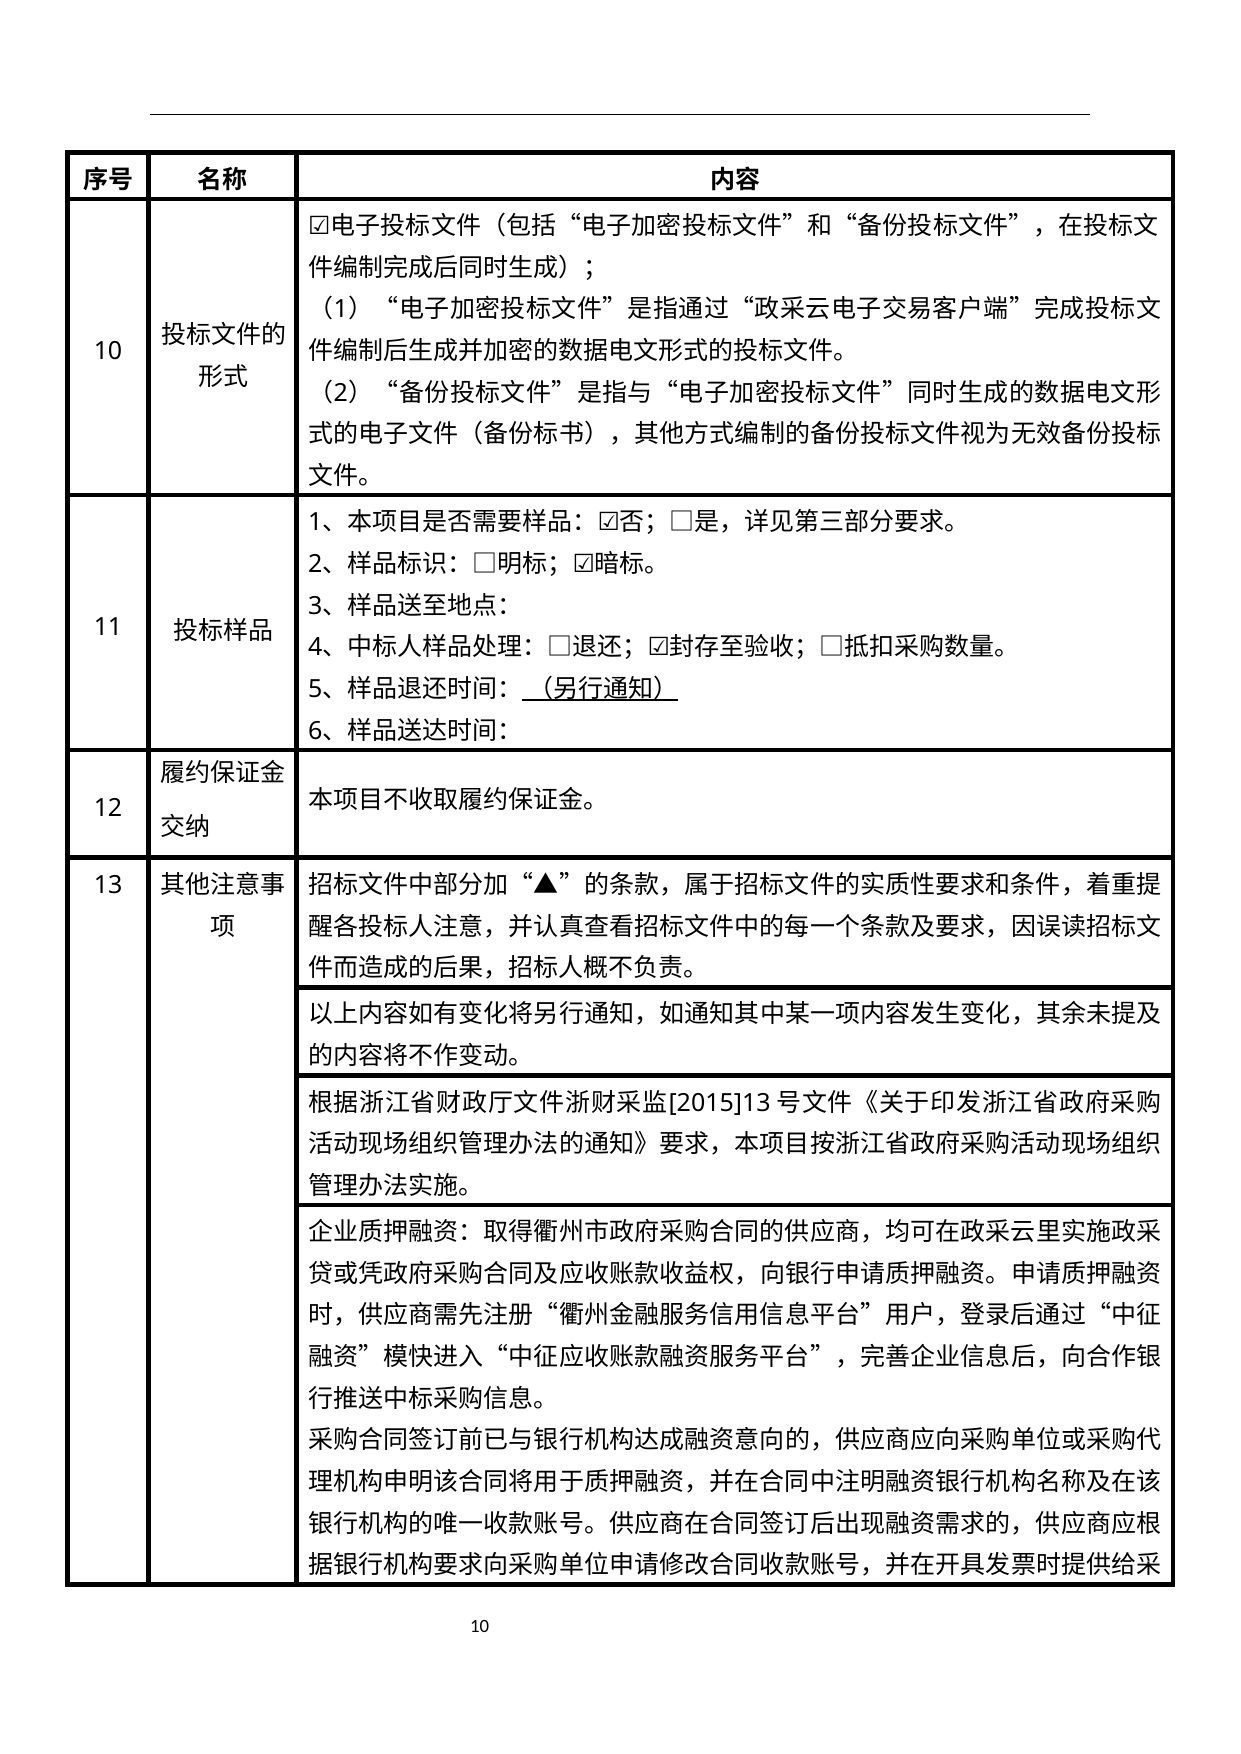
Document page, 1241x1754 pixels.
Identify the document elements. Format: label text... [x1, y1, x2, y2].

table_cell 履约保证金交纳 [151, 752, 294, 855]
table_cell 12 [70, 752, 146, 855]
table_header 内容 [299, 155, 1171, 196]
table_cell 13 [70, 860, 146, 1582]
table_cell 投标文件的形式 [151, 201, 294, 493]
table_cell 以上内容如有变化将另行通知，如通知其中某一项内容发生变化，其余未提及的内容将不作变动。 [299, 990, 1171, 1073]
table_cell 本项目不收取履约保证金。 [299, 752, 1171, 855]
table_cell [299, 1207, 1171, 1582]
table_cell 1、本项目是否需要样品：☑否；□是，详见第三部分要求。 2、样品标识：□明标；☑暗标。 3、样品送至地点： 4、中标人样品处理：□退还；☑封存至验收；□抵扣采购数量。 5、样品退还时间： （另行通知） 6、样品送达时间： [299, 497, 1171, 747]
table_header 名称 [151, 155, 294, 196]
table_cell ☑电子投标文件（包括“电子加密投标文件”和“备份投标文件”，在投标文件编制完成后同时生成）； （1）“电子加密投标文件”是指通过“政采云电子交易客户端”完成投标文件编制后生成并加密的数据电文形式的投标文件。 （2）“备份投标文件”是指与“电子加密投标文件”同时生成的数据电文形式的电子文件（备份标书），其他方式编制的备份投标文件视为无效备份投标文件。 [299, 201, 1171, 493]
table_cell 招标文件中部分加“▲”的条款，属于招标文件的实质性要求和条件，着重提醒各投标人注意，并认真查看招标文件中的每一个条款及要求，因误读招标文件而造成的后果，招标人概不负责。 [299, 860, 1171, 985]
table_cell 根据浙江省财政厅文件浙财采监[2015]13号文件《关于印发浙江省政府采购活动现场组织管理办法的通知》要求，本项目按浙江省政府采购活动现场组织管理办法实施。 [299, 1078, 1171, 1203]
table_cell 投标样品 [151, 497, 294, 747]
table_cell 10 [70, 201, 146, 493]
table_cell 11 [70, 497, 146, 747]
table_header 序号 [70, 155, 146, 196]
table_cell 其他注意事项 [151, 860, 294, 1582]
